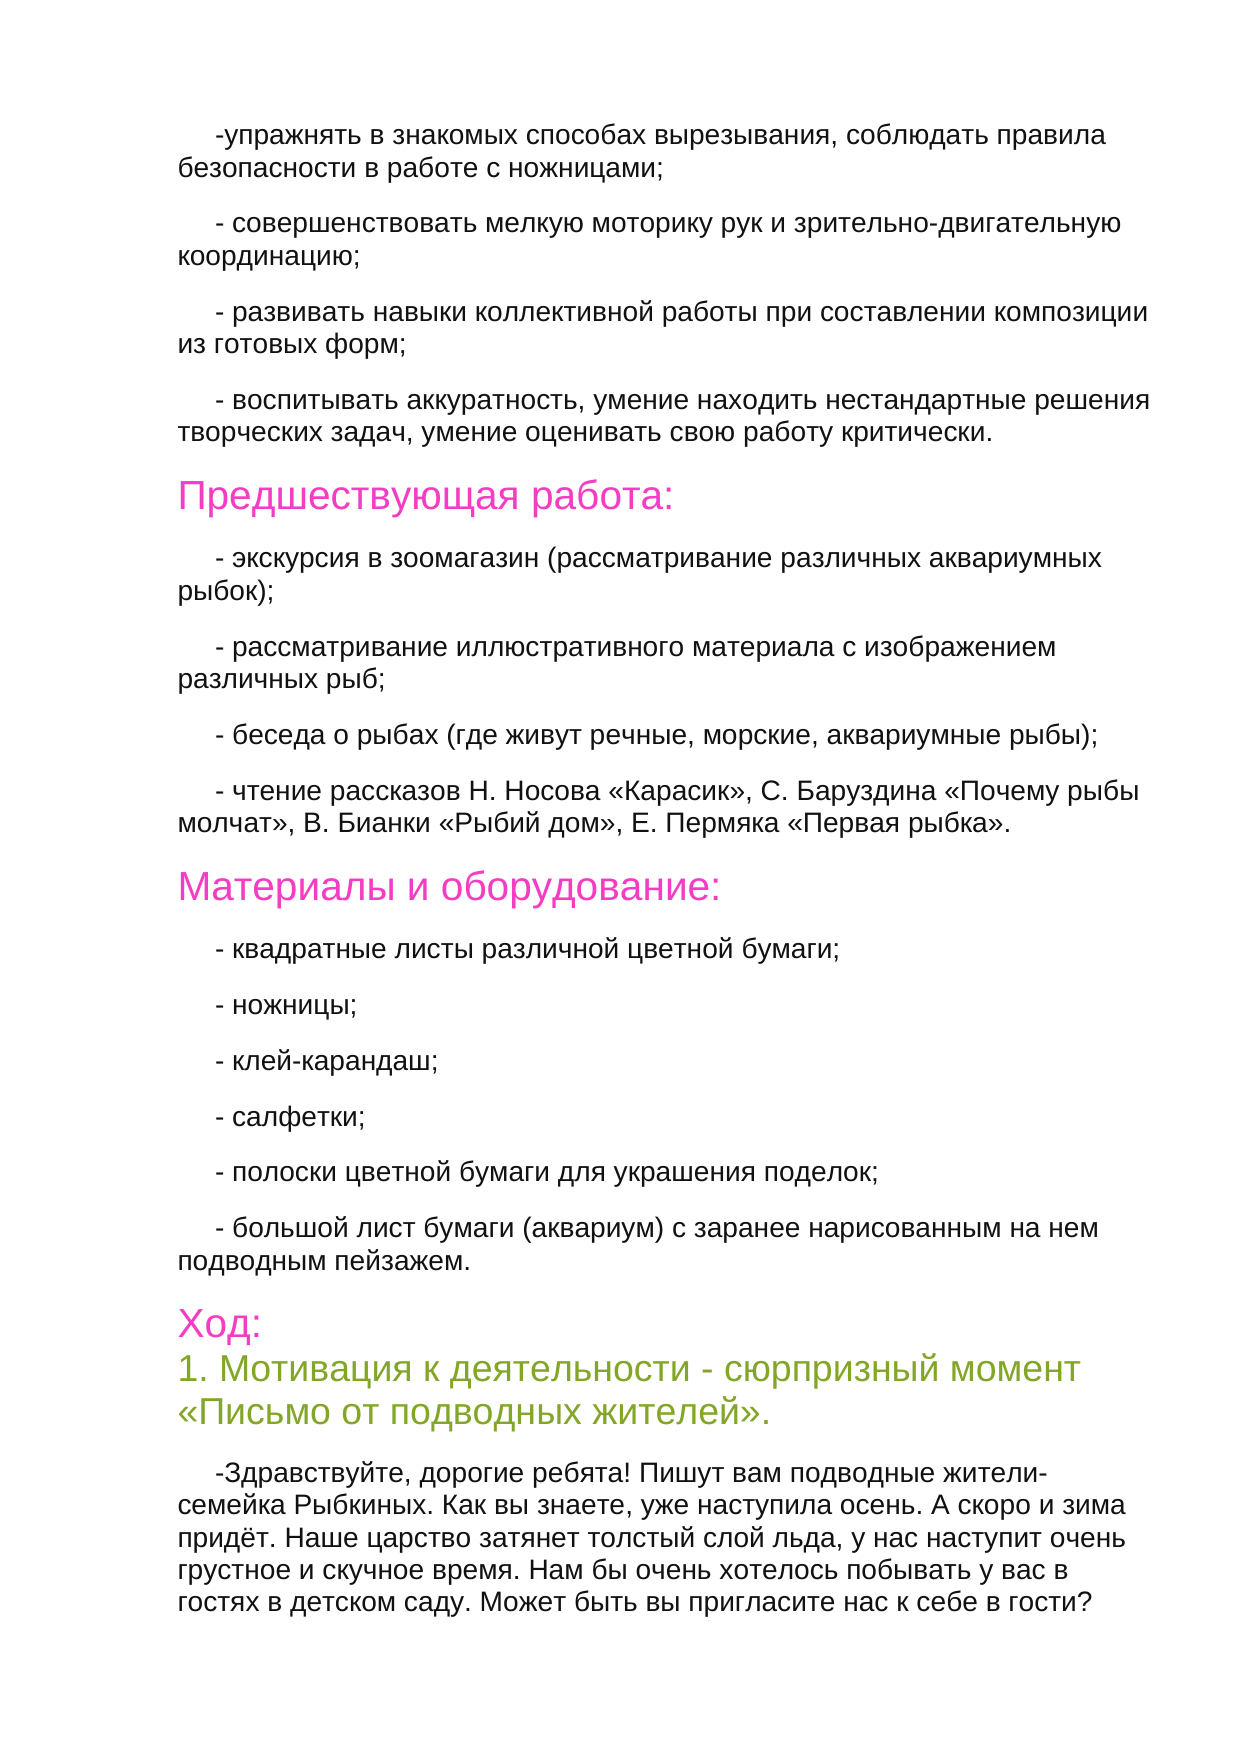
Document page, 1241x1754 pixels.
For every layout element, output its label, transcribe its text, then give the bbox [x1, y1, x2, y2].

text - полоски цветной бумаги для украшения поделок; [177, 1155, 1152, 1188]
text Материалы и оборудование: [177, 862, 1152, 908]
text - квадратные листы различной цветной бумаги; [177, 932, 1152, 964]
text -упражнять в знакомых способах вырезывания, соблюдать правила безопасности в работе с ножницами; [177, 118, 1152, 183]
text -Здравствуйте, дорогие ребята! Пишут вам подводные жители-семейка Рыбкиных. Как вы знаете, уже наступила осень. А скоро и зима придёт. Наше царство затянет толстый слой льда, у нас наступит очень грустное и скучное время. Нам бы очень хотелось побывать у вас в гостях в детском саду. Может быть вы пригласите нас к себе в гости? [177, 1456, 1152, 1618]
text - совершенствовать мелкую моторику рук и зрительно-двигательную координацию; [177, 206, 1152, 271]
text - развивать навыки коллективной работы при составлении композиции из готовых форм; [177, 294, 1152, 359]
text - экскурсия в зоомагазин (рассматривание различных аквариумных рыбок); [177, 541, 1152, 606]
text 1. Мотивация к деятельности - сюрпризный момент «Письмо от подводных жителей». [177, 1346, 1152, 1432]
text - беседа о рыбах (где живут речные, морские, аквариумные рыбы); [177, 718, 1152, 750]
text - чтение рассказов Н. Носова «Карасик», С. Баруздина «Почему рыбы молчат», В. Бианки «Рыбий дом», Е. Пермяка «Первая рыбка». [177, 773, 1152, 838]
text - воспитывать аккуратность, умение находить нестандартные решения творческих задач, умение оценивать свою работу критически. [177, 383, 1152, 448]
text - клей-карандаш; [177, 1044, 1152, 1076]
text Ход: [177, 1299, 1152, 1346]
text - рассматривание иллюстративного материала с изображением различных рыб; [177, 629, 1152, 694]
text - салфетки; [177, 1099, 1152, 1132]
text Предшествующая работа: [177, 471, 1152, 518]
text - большой лист бумаги (аквариум) с заранее нарисованным на нем подводным пейзажем. [177, 1211, 1152, 1276]
text - ножницы; [177, 988, 1152, 1020]
